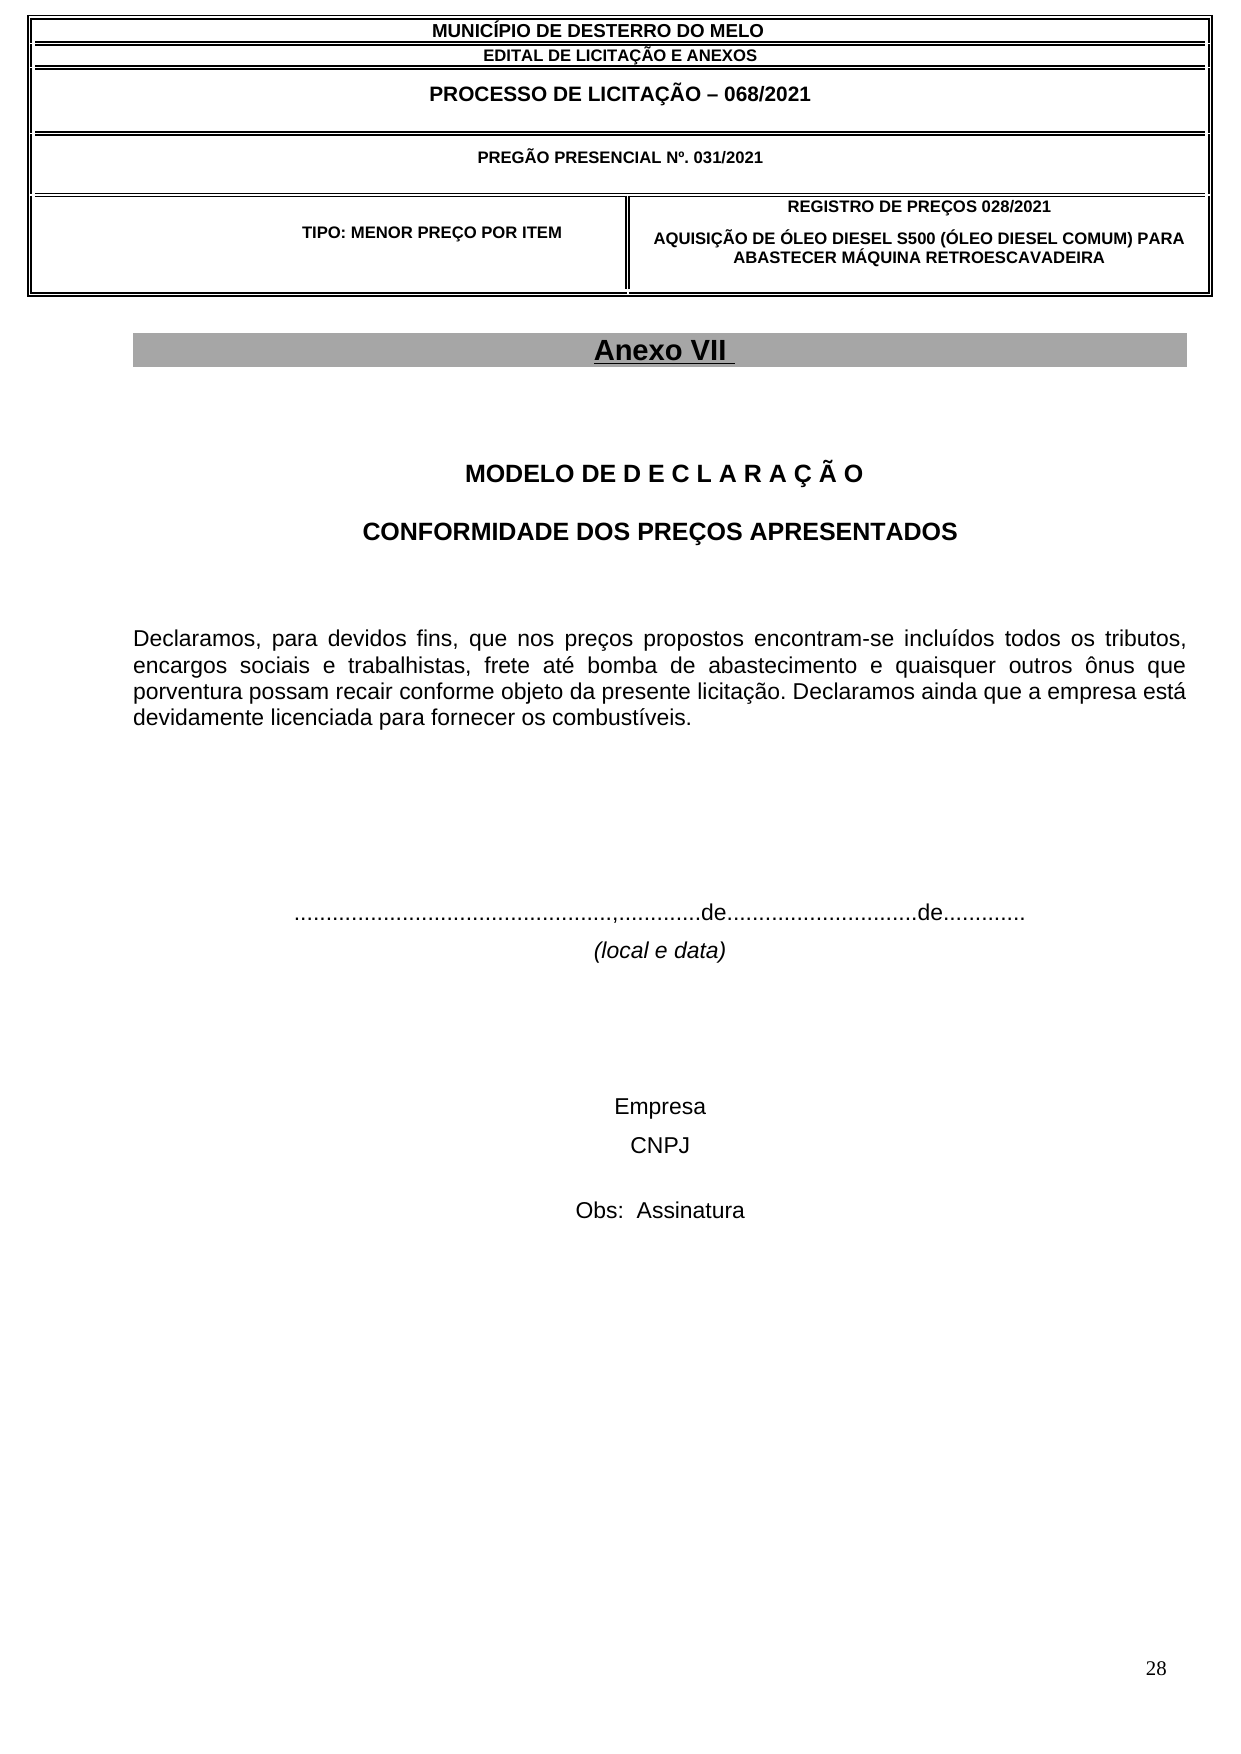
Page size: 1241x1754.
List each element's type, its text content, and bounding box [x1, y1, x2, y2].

text Anexo VII [133, 333, 1187, 367]
text Empresa [133, 1093, 1187, 1119]
text Obs: Assinatura [133, 1197, 1187, 1223]
text MODELO DE D E C L A R A Ç Ã O [133, 459, 1187, 488]
text ..................................................,.............de..............................de............. [133, 899, 1187, 925]
text CNPJ [133, 1132, 1187, 1158]
text CONFORMIDADE DOS PREÇOS APRESENTADOS [133, 516, 1187, 545]
text (local e data) [133, 937, 1187, 964]
text Declaramos, para devidos fins, que nos preços propostos encontram-se incluídos todos os tributos, encargos sociais e trabalhistas, frete até bomba de abastecimento e quaisquer outros ônus que porventura possam recair conforme objeto da presente licitação. Declaramos ainda que a empresa está devidamente licenciada para fornecer os combustíveis. [133, 625, 1187, 731]
